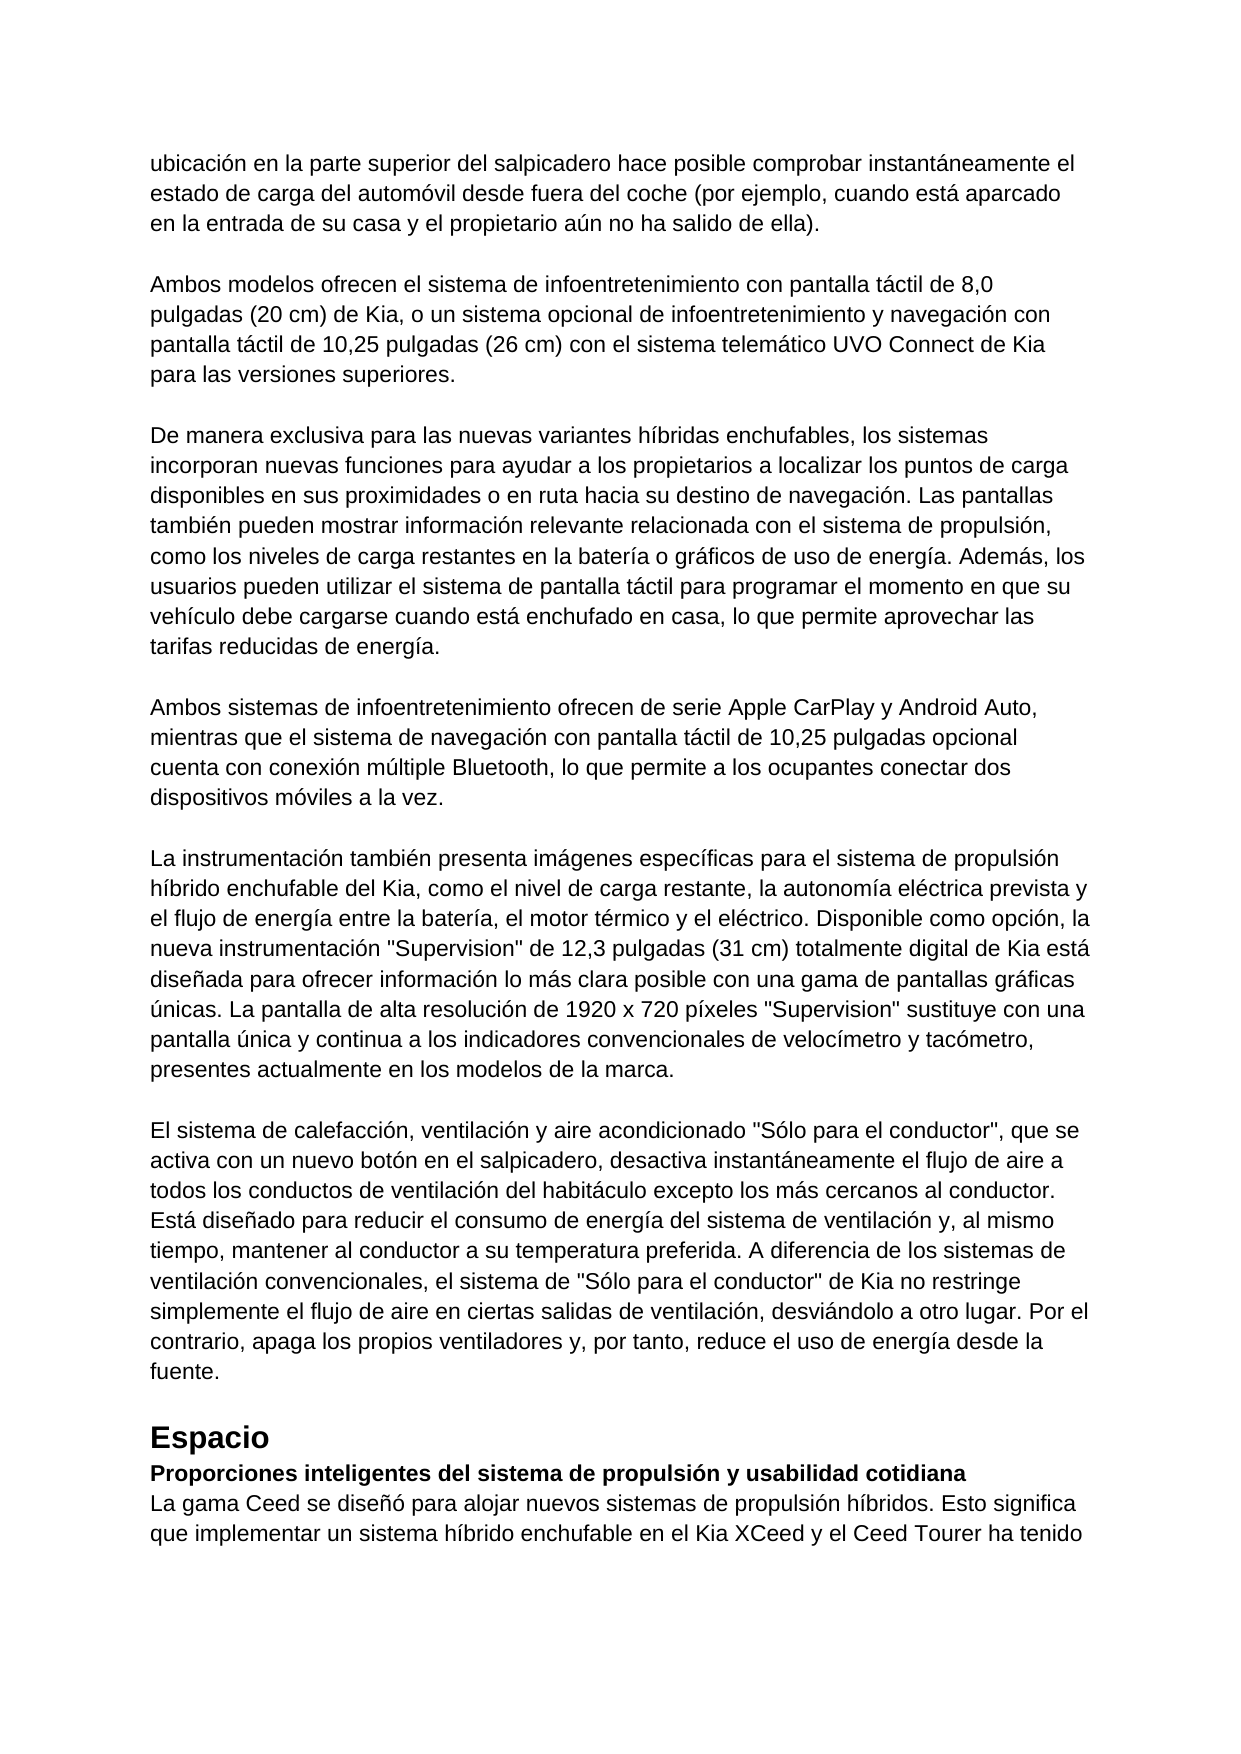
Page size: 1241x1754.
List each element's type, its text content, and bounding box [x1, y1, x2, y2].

text De manera exclusiva para las nuevas variantes híbridas enchufables, los sistemas incorporan nuevas funciones para ayudar a los propietarios a localizar los puntos de carga disponibles en sus proximidades o en ruta hacia su destino de navegación. Las pantallas también pueden mostrar información relevante relacionada con el sistema de propulsión, como los niveles de carga restantes en la batería o gráficos de uso de energía. Además, los usuarios pueden utilizar el sistema de pantalla táctil para programar el momento en que su vehículo debe cargarse cuando está enchufado en casa, lo que permite aprovechar las tarifas reducidas de energía. [150, 422, 1090, 660]
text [150, 1490, 1090, 1547]
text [150, 150, 1090, 237]
text El sistema de calefacción, ventilación y aire acondicionado "Sólo para el conductor", que se activa con un nuevo botón en el salpicadero, desactiva instantáneamente el flujo de aire a todos los conductos de ventilación del habitáculo excepto los más cercanos al conductor. Está diseñado para reducir el consumo de energía del sistema de ventilación y, al mismo tiempo, mantener al conductor a su temperatura preferida. A diferencia de los sistemas de ventilación convencionales, el sistema de "Sólo para el conductor" de Kia no restringe simplemente el flujo de aire en ciertas salidas de ventilación, desviándolo a otro lugar. Por el contrario, apaga los propios ventiladores y, por tanto, reduce el uso de energía desde la fuente. [150, 1117, 1090, 1385]
text Ambos sistemas de infoentretenimiento ofrecen de serie Apple CarPlay y Android Auto, mientras que el sistema de navegación con pantalla táctil de 10,25 pulgadas opcional cuenta con conexión múltiple Bluetooth, lo que permite a los ocupantes conectar dos dispositivos móviles a la vez. [150, 694, 1090, 811]
text Ambos modelos ofrecen el sistema de infoentretenimiento con pantalla táctil de 8,0 pulgadas (20 cm) de Kia, o un sistema opcional de infoentretenimiento y navegación con pantalla táctil de 10,25 pulgadas (26 cm) con el sistema telemático UVO Connect de Kia para las versiones superiores. [150, 271, 1090, 388]
text La instrumentación también presenta imágenes específicas para el sistema de propulsión híbrido enchufable del Kia, como el nivel de carga restante, la autonomía eléctrica prevista y el flujo de energía entre la batería, el motor térmico y el eléctrico. Disponible como opción, la nueva instrumentación "Supervision" de 12,3 pulgadas (31 cm) totalmente digital de Kia está diseñada para ofrecer información lo más clara posible con una gama de pantallas gráficas únicas. La pantalla de alta resolución de 1920 x 720 píxeles "Supervision" sustituye con una pantalla única y continua a los indicadores convencionales de velocímetro y tacómetro, presentes actualmente en los modelos de la marca. [150, 845, 1090, 1083]
text Espacio [150, 1419, 1090, 1455]
text Proporciones inteligentes del sistema de propulsión y usabilidad cotidiana [150, 1460, 1090, 1486]
